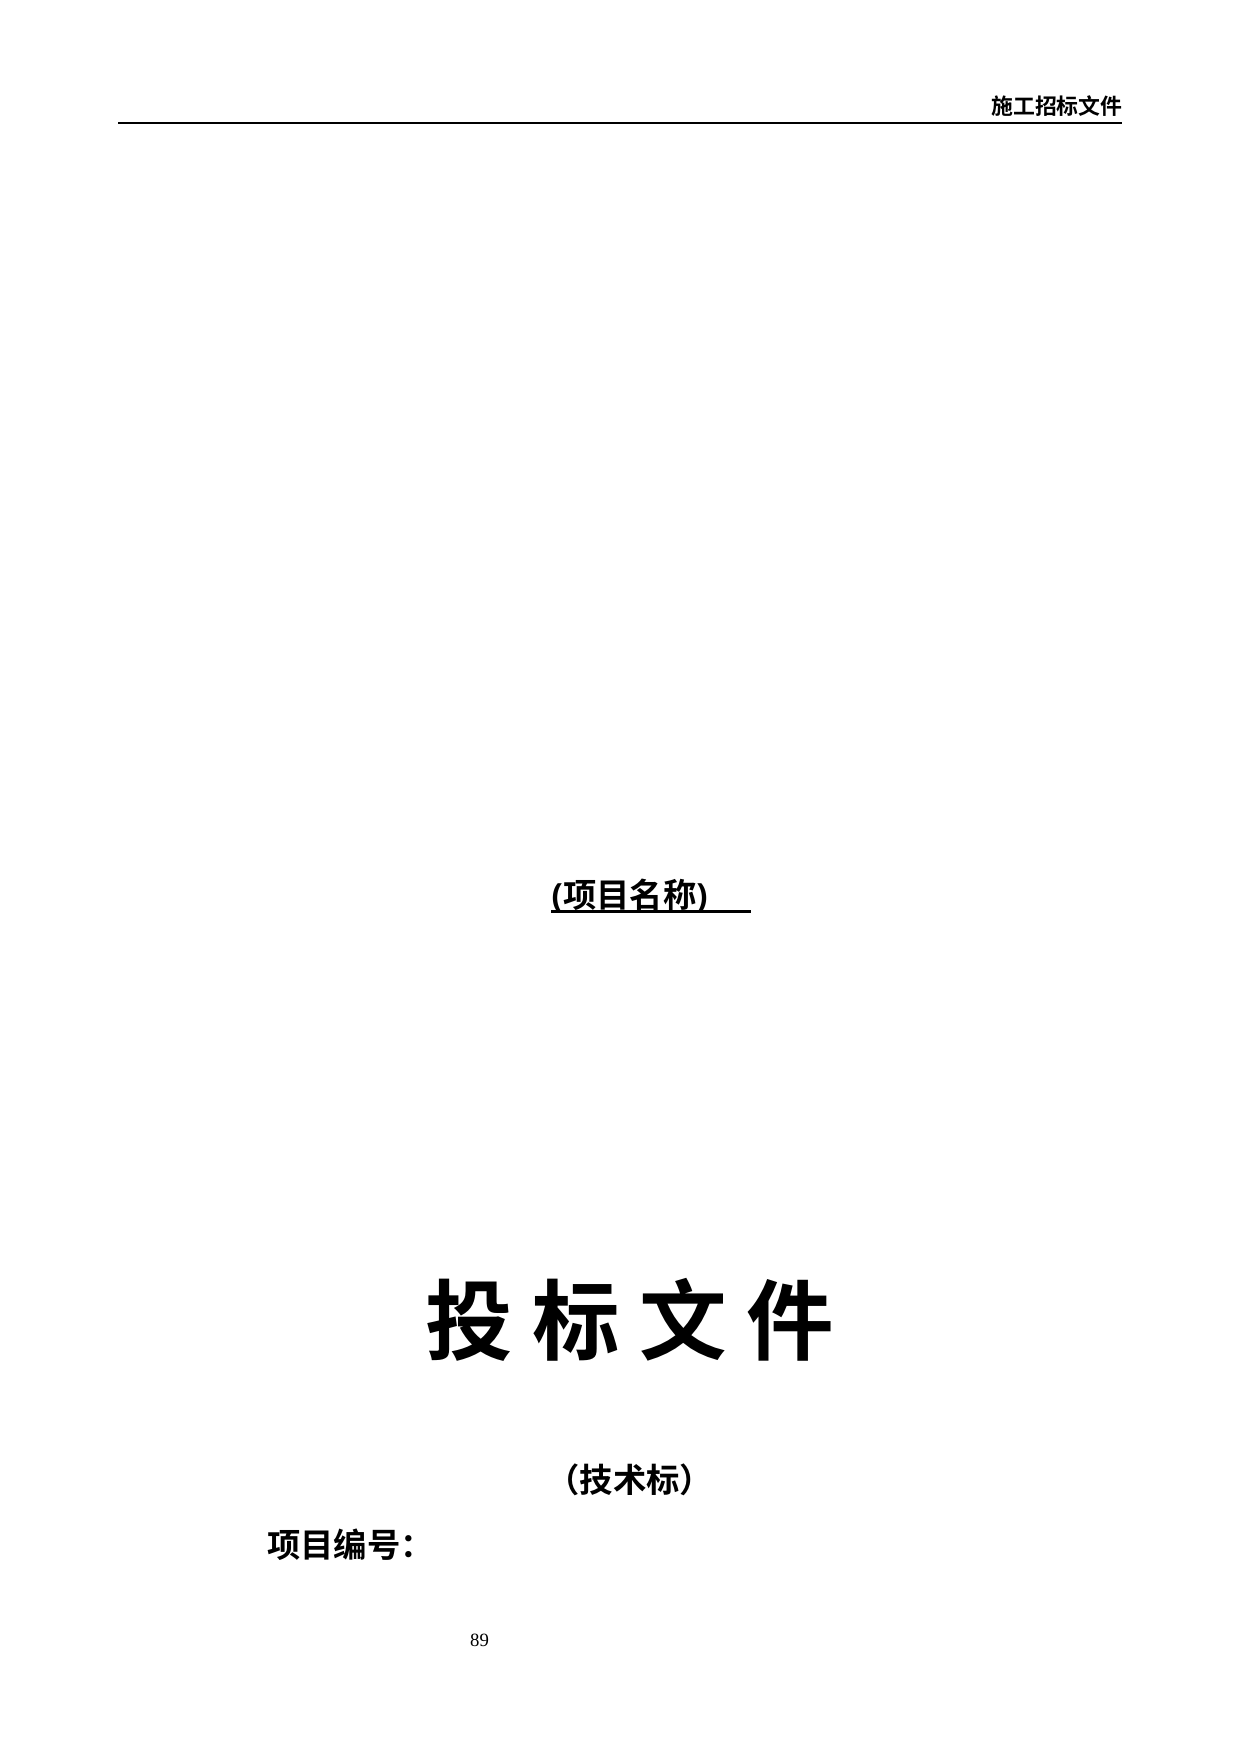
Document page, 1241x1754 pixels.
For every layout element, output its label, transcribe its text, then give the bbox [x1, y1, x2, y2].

text （技术标） [137, 1446, 1122, 1511]
text 投 标 文 件 [137, 1251, 1122, 1381]
text 项目编号： [137, 1511, 1122, 1576]
text (项目名称) [137, 861, 1122, 926]
